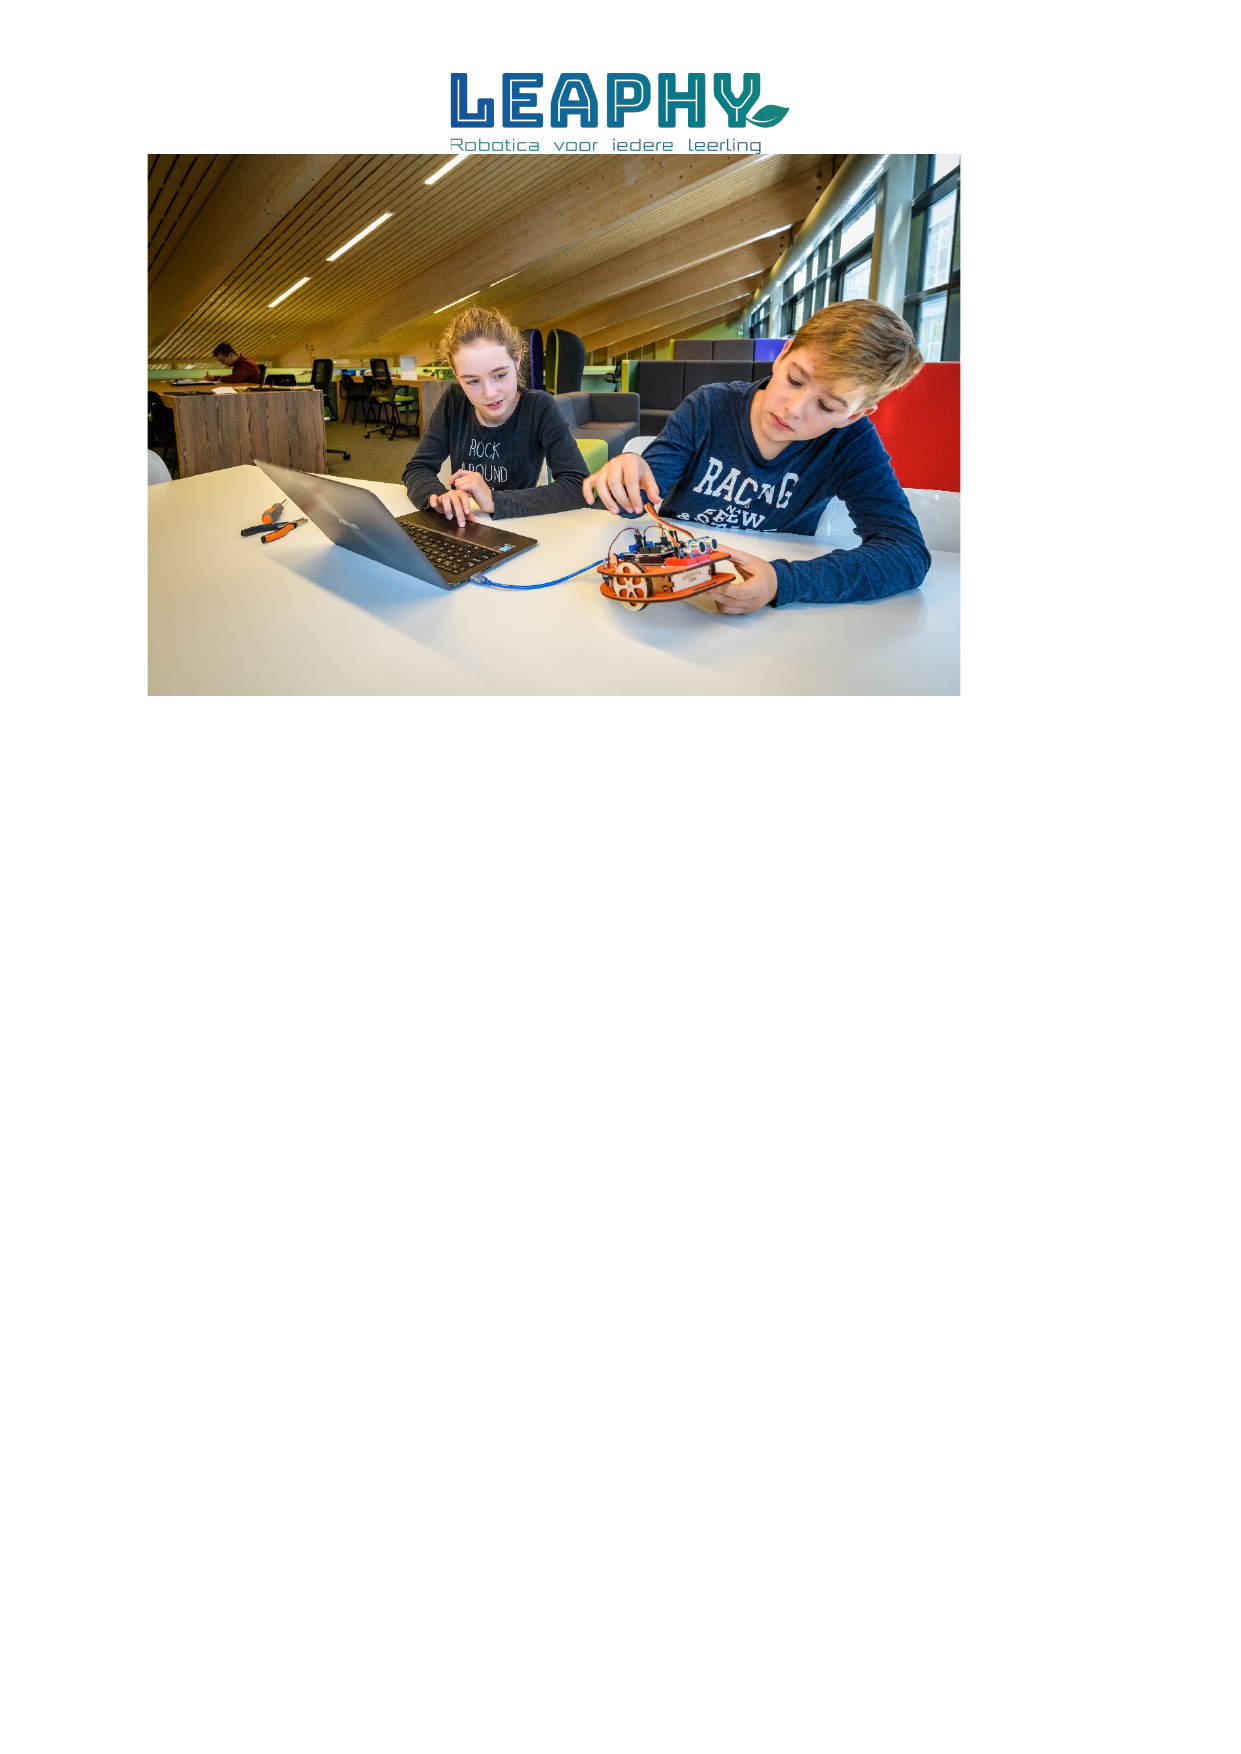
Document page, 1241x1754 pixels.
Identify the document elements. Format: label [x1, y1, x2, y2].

picture [147, 73, 961, 696]
